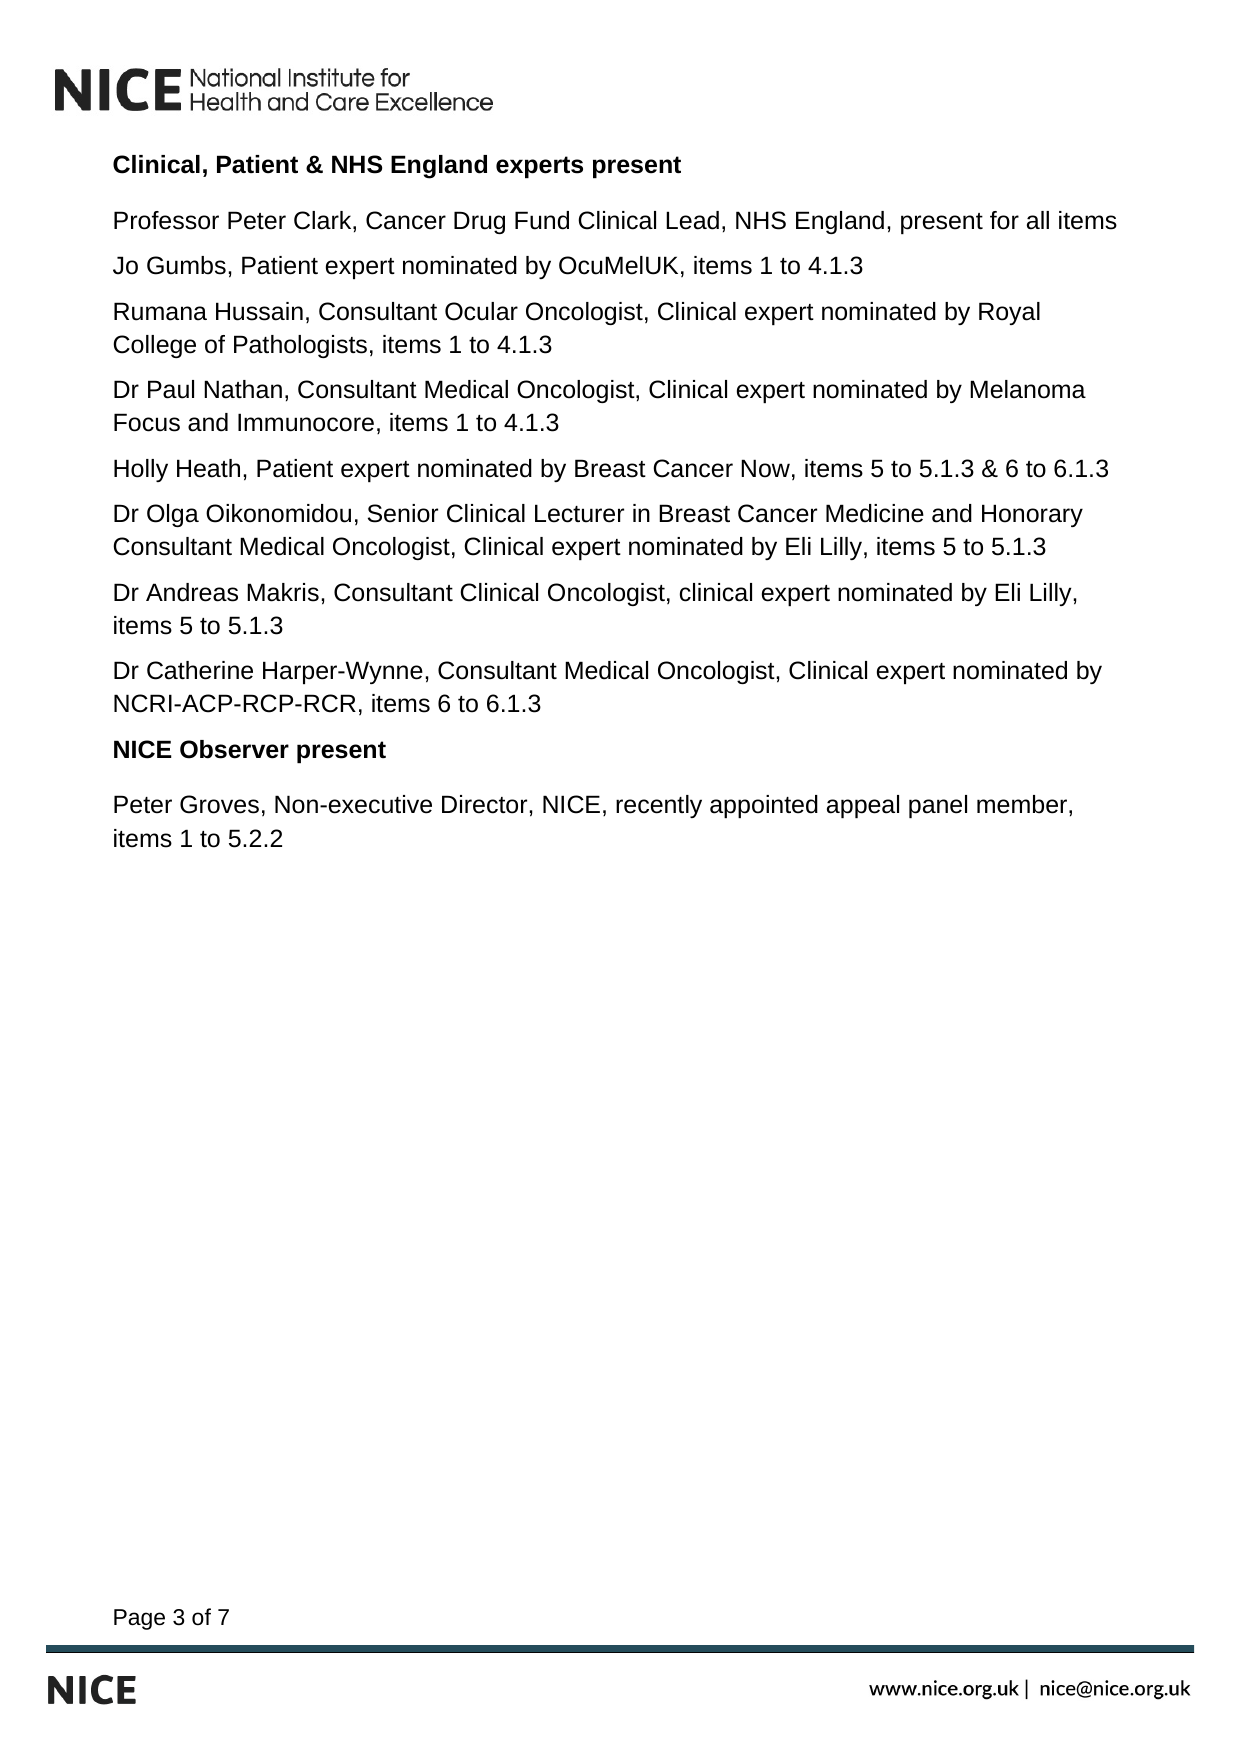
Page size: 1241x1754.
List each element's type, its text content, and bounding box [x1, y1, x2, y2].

text Dr Olga Oikonomidou, Senior Clinical Lecturer in Breast Cancer Medicine and Honorary Consultant Medical Oncologist, Clinical expert nominated by Eli Lilly, items 5 to 5.1.3 [112, 499, 1128, 561]
text Rumana Hussain, Consultant Ocular Oncologist, Clinical expert nominated by Royal College of Pathologists, items 1 to 4.1.3 [112, 297, 1128, 358]
text Dr Paul Nathan, Consultant Medical Oncologist, Clinical expert nominated by Melanoma Focus and Immunocore, items 1 to 4.1.3 [112, 375, 1128, 437]
picture [32, 47, 511, 128]
text Dr Andreas Makris, Consultant Clinical Oncologist, clinical expert nominated by Eli Lilly, items 5 to 5.1.3 [112, 578, 1128, 639]
picture [46, 1645, 1195, 1729]
text Dr Catherine Harper-Wynne, Consultant Medical Oncologist, Clinical expert nominated by NCRI-ACP-RCP-RCR, items 6 to 6.1.3 [112, 656, 1128, 718]
subtitle NICE Observer present [112, 735, 1128, 764]
text Peter Groves, Non-executive Director, NICE, recently appointed appeal panel member, items 1 to 5.2.2 [112, 791, 1128, 852]
subtitle Clinical, Patient & NHS England experts present [112, 150, 1128, 179]
text Jo Gumbs, Patient expert nominated by OcuMelUK, items 1 to 4.1.3 [112, 251, 1128, 280]
text Holly Heath, Patient expert nominated by Breast Cancer Now, items 5 to 5.1.3 & 6 to 6.1.3 [112, 454, 1128, 482]
text Professor Peter Clark, Cancer Drug Fund Clinical Lead, NHS England, present for all items [112, 206, 1128, 234]
